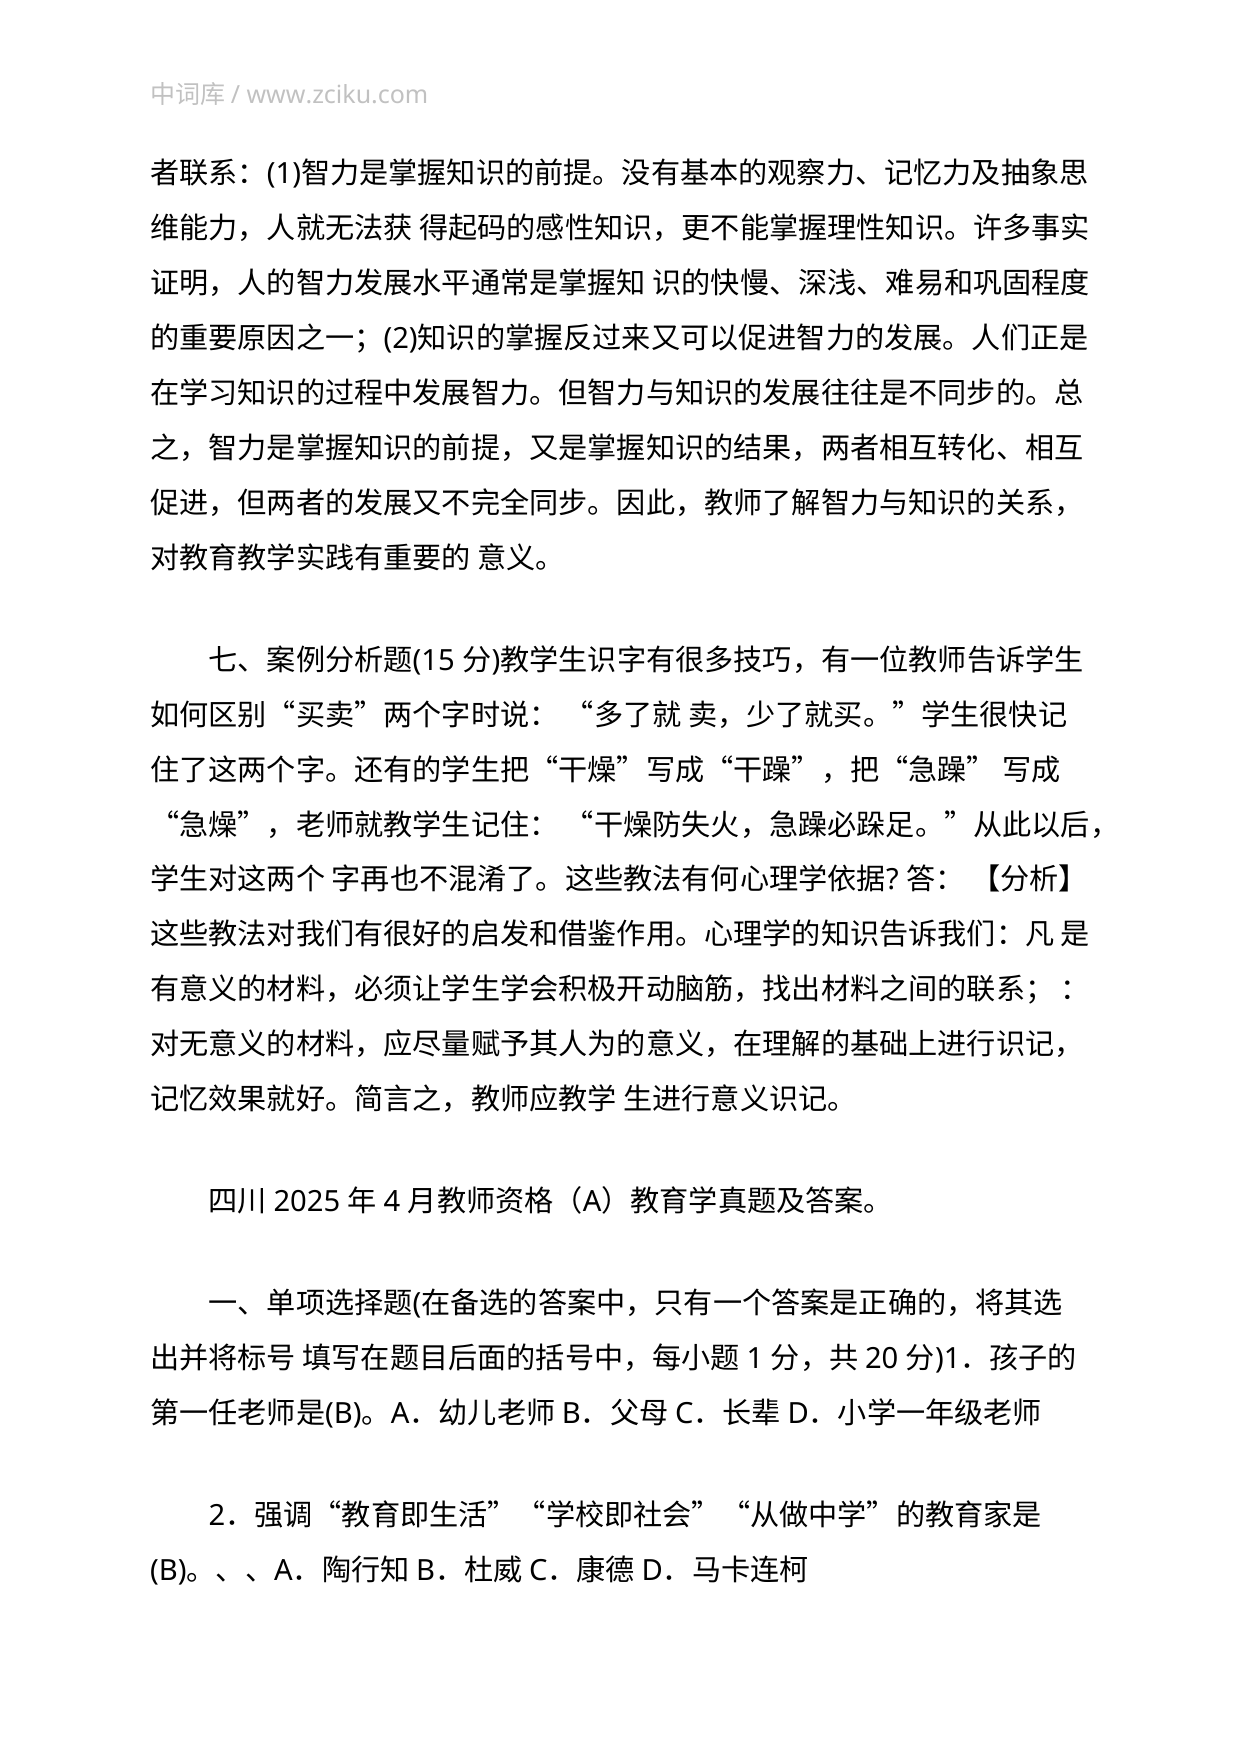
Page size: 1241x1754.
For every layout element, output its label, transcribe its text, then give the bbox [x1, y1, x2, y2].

text 四川 2025 年 4 月教师资格（A）教育学真题及答案。 [150, 1177, 1090, 1220]
text 一、单项选择题(在备选的答案中，只有一个答案是正确的，将其选出并将标号 填写在题目后面的括号中，每小题 1 分，共 20 分)1．孩子的第一任老师是(B)。A．幼儿老师 B．父母 C．长辈 D．小学一年级老师 [150, 1279, 1090, 1432]
text 七、案例分析题(15 分)教学生识字有很多技巧，有一位教师告诉学生如何区别“买卖”两个字时说： “多了就 卖，少了就买。”学生很快记住了这两个字。还有的学生把“干燥”写成“干躁”，把“急躁” 写成“急燥”，老师就教学生记住： “干燥防失火，急躁必跺足。”从此以后，学生对这两个 字再也不混淆了。这些教法有何心理学依据? 答： 【分析】这些教法对我们有很好的启发和借鉴作用。心理学的知识告诉我们：凡 是有意义的材料，必须让学生学会积极开动脑筋，找出材料之间的联系； ：对无意义的材料，应尽量赋予其人为的意义，在理解的基础上进行识记，记忆效果就好。简言之，教师应教学 生进行意义识记。 [150, 636, 1090, 1118]
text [150, 150, 1090, 577]
text 2．强调“教育即生活”“学校即社会”“从做中学”的教育家是(B)。、、A．陶行知 B．杜威 C．康德 D．马卡连柯 [150, 1491, 1090, 1589]
